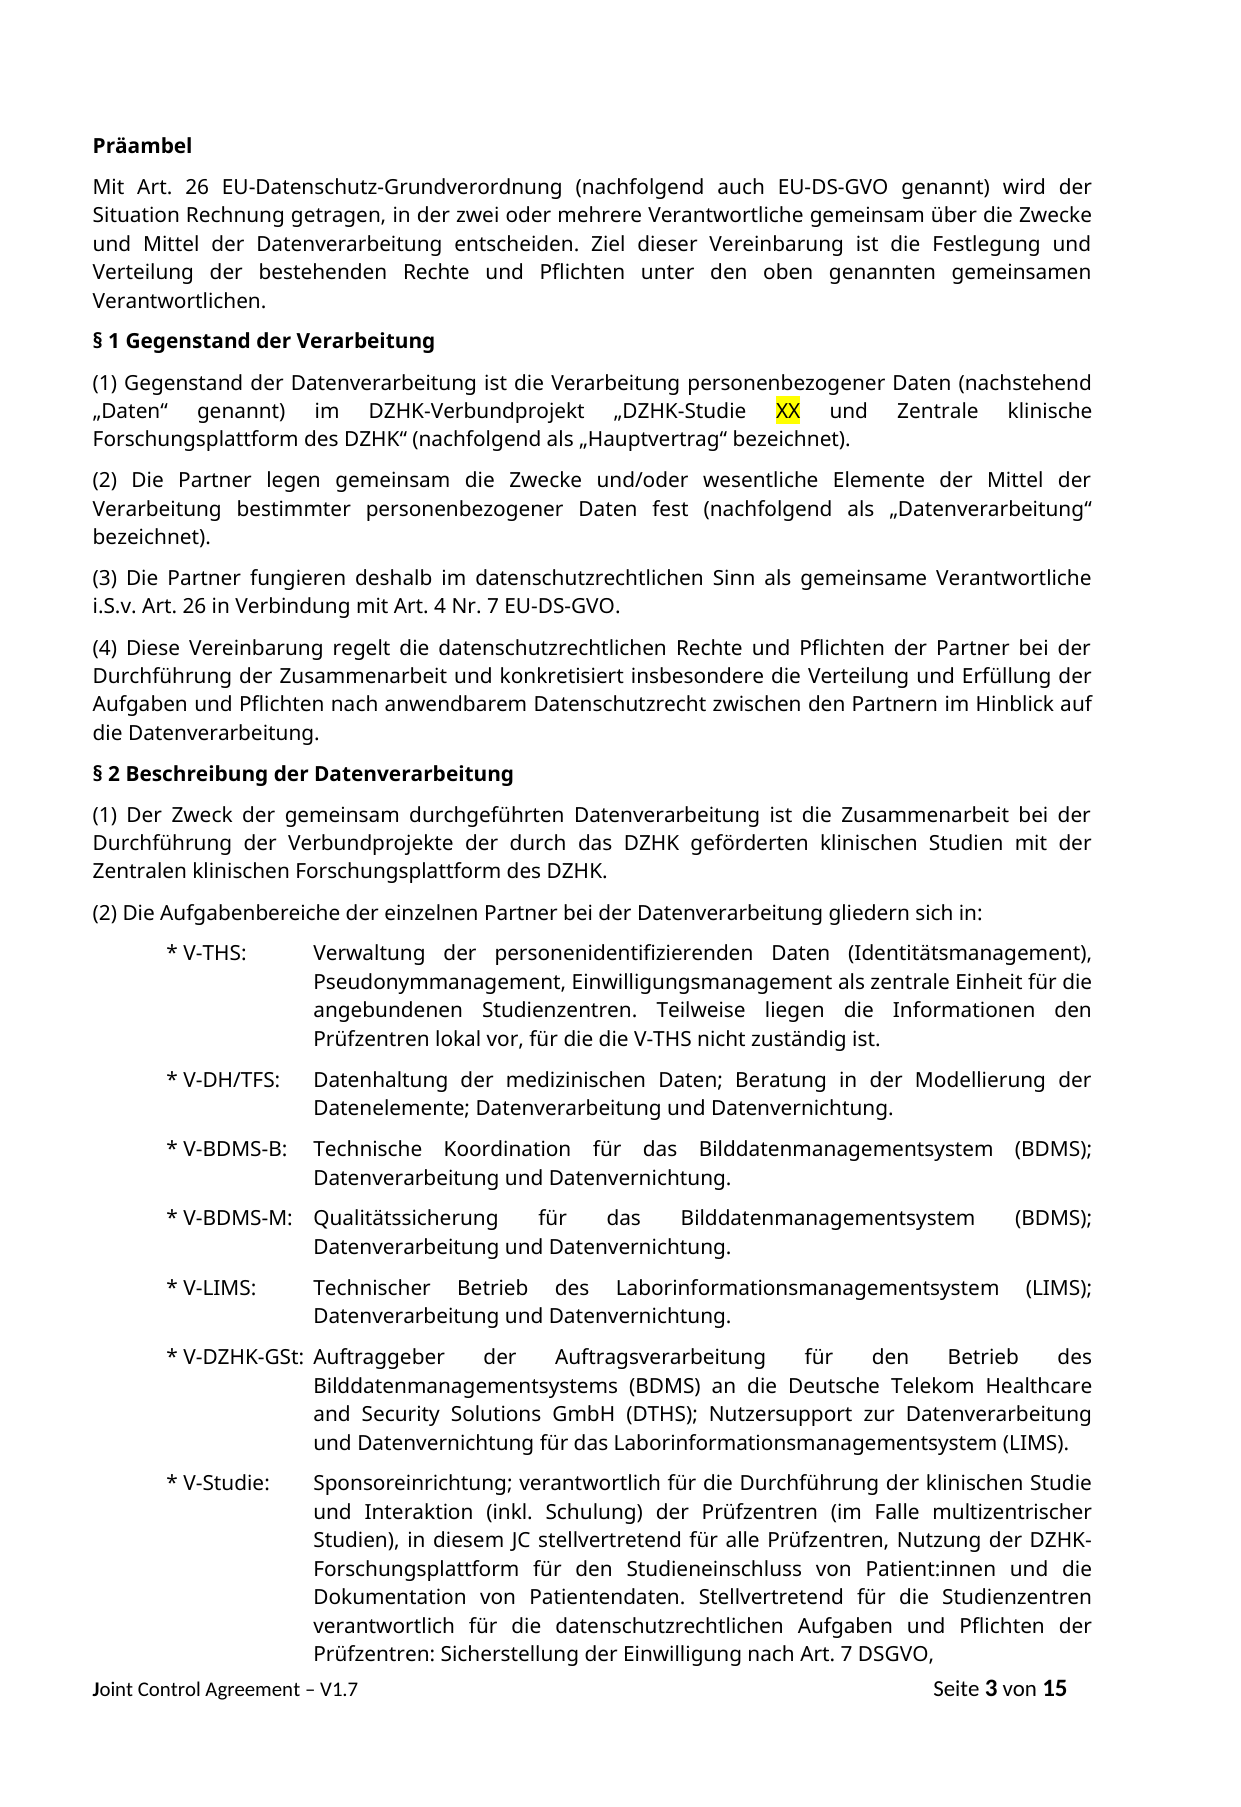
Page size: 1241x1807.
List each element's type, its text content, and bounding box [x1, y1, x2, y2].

text (2) Die Partner legen gemeinsam die Zwecke und/oder wesentliche Elemente der Mittel der Verarbeitung bestimmter personenbezogener Daten fest (nachfolgend als „Datenverarbeitung“ bezeichnet). [92, 465, 1093, 551]
text * V-BDMS-M: Qualitätssicherung für das Bilddatenmanagementsystem (BDMS); Datenverarbeitung und Datenvernichtung. [166, 1203, 1093, 1260]
text (1) Der Zweck der gemeinsam durchgeführten Datenverarbeitung ist die Zusammenarbeit bei der Durchführung der Verbundprojekte der durch das DZHK geförderten klinischen Studien mit der Zentralen klinischen Forschungsplattform des DZHK. [92, 800, 1093, 885]
text (3) Die Partner fungieren deshalb im datenschutzrechtlichen Sinn als gemeinsame Verantwortliche i.S.v. Art. 26 in Verbindung mit Art. 4 Nr. 7 EU-DS-GVO. [92, 563, 1093, 620]
text (1) Gegenstand der Datenverarbeitung ist die Verarbeitung personenbezogener Daten (nachstehend „Daten“ genannt) im DZHK-Verbundprojekt „DZHK-Studie XX und Zentrale klinische Forschungsplattform des DZHK“ (nachfolgend als „Hauptvertrag“ bezeichnet). [92, 368, 1093, 453]
text § 2 Beschreibung der Datenverarbeitung [92, 759, 1093, 787]
text * V-Studie: Sponsoreinrichtung; verantwortlich für die Durchführung der klinischen Studie und Interaktion (inkl. Schulung) der Prüfzentren (im Falle multizentrischer Studien), in diesem JC stellvertretend für alle Prüfzentren, Nutzung der DZHK-Forschungsplattform für den Studieneinschluss von Patient:innen und die Dokumentation von Patientendaten. Stellvertretend für die Studienzentren verantwortlich für die datenschutzrechtlichen Aufgaben und Pflichten der Prüfzentren: Sicherstellung der Einwilligung nach Art. 7 DSGVO, [166, 1468, 1093, 1668]
text (4) Diese Vereinbarung regelt die datenschutzrechtlichen Rechte und Pflichten der Partner bei der Durchführung der Zusammenarbeit und konkretisiert insbesondere die Verteilung und Erfüllung der Aufgaben und Pflichten nach anwendbarem Datenschutzrecht zwischen den Partnern im Hinblick auf die Datenverarbeitung. [92, 633, 1093, 746]
text (2) Die Aufgabenbereiche der einzelnen Partner bei der Datenverarbeitung gliedern sich in: [92, 898, 1093, 926]
text Präambel [92, 131, 1093, 159]
text Mit Art. 26 EU-Datenschutz-Grundverordnung (nachfolgend auch EU-DS-GVO genannt) wird der Situation Rechnung getragen, in der zwei oder mehrere Verantwortliche gemeinsam über die Zwecke und Mittel der Datenverarbeitung entscheiden. Ziel dieser Vereinbarung ist die Festlegung und Verteilung der bestehenden Rechte und Pflichten unter den oben genannten gemeinsamen Verantwortlichen. [92, 172, 1093, 314]
text * V-LIMS: Technischer Betrieb des Laborinformationsmanagementsystem (LIMS); Datenverarbeitung und Datenvernichtung. [166, 1273, 1093, 1330]
text * V-DZHK-GSt: Auftraggeber der Auftragsverarbeitung für den Betrieb des Bilddatenmanagementsystems (BDMS) an die Deutsche Telekom Healthcare and Security Solutions GmbH (DTHS); Nutzersupport zur Datenverarbeitung und Datenvernichtung für das Laborinformationsmanagementsystem (LIMS). [166, 1342, 1093, 1456]
text * V-DH/TFS: Datenhaltung der medizinischen Daten; Beratung in der Modellierung der Datenelemente; Datenverarbeitung und Datenvernichtung. [166, 1065, 1093, 1122]
text § 1 Gegenstand der Verarbeitung [92, 327, 1093, 355]
text * V-BDMS-B: Technische Koordination für das Bilddatenmanagementsystem (BDMS); Datenverarbeitung und Datenvernichtung. [166, 1134, 1093, 1191]
text * V-THS: Verwaltung der personenidentifizierenden Daten (Identitätsmanagement), Pseudonymmanagement, Einwilligungsmanagement als zentrale Einheit für die angebundenen Studienzentren. Teilweise liegen die Informationen den Prüfzentren lokal vor, für die die V-THS nicht zuständig ist. [166, 938, 1093, 1052]
